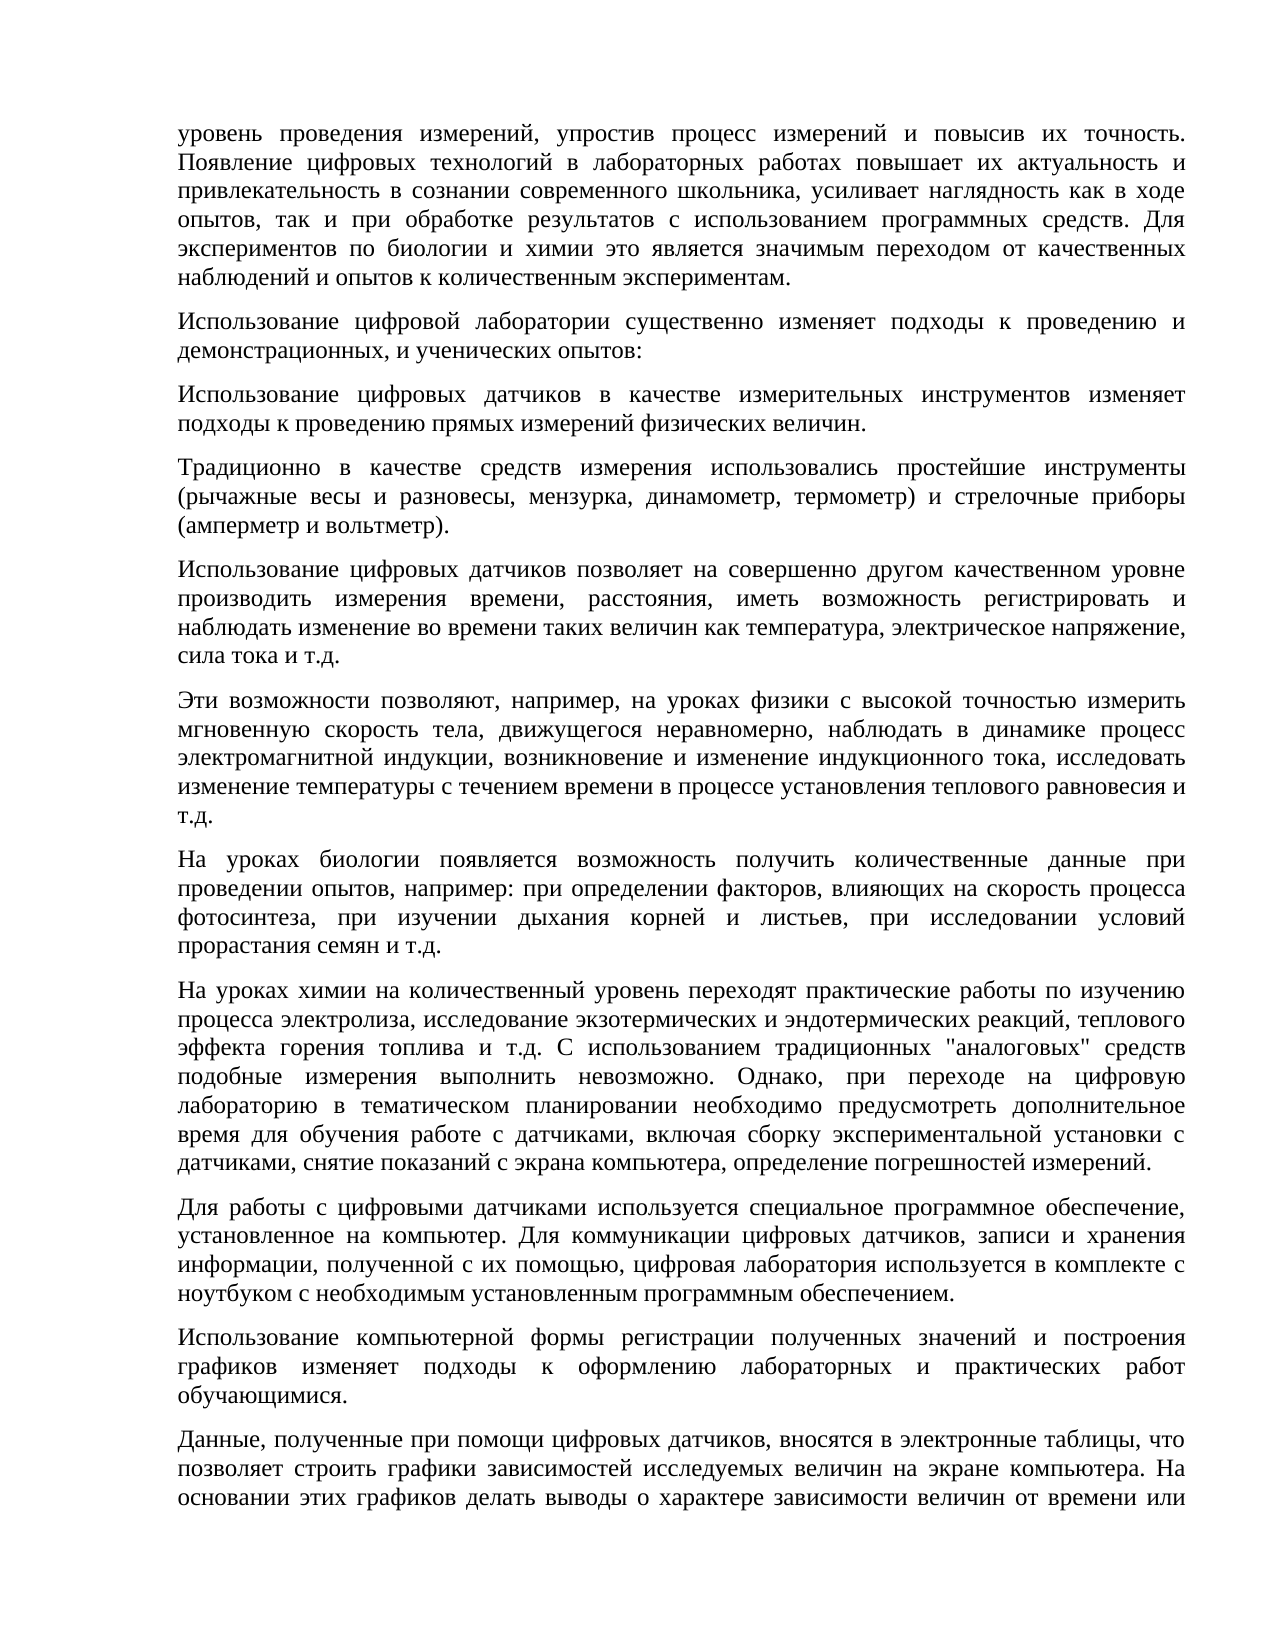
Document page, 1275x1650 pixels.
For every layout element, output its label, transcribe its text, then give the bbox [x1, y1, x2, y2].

text Использование цифровых датчиков позволяет на совершенно другом качественном уровне производить измерения времени, расстояния, иметь возможность регистрировать и наблюдать изменение во времени таких величин как температура, электрическое напряжение, сила тока и т.д. [177, 554, 1186, 669]
text Для работы с цифровыми датчиками используется специальное программное обеспечение, установленное на компьютер. Для коммуникации цифровых датчиков, записи и хранения информации, полученной с их помощью, цифровая лаборатория используется в комплекте с ноутбуком с необходимым установленным программным обеспечением. [177, 1192, 1186, 1307]
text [177, 1424, 1186, 1511]
text Использование цифровой лаборатории существенно изменяет подходы к проведению и демонстрационных, и ученических опытов: [177, 306, 1186, 364]
text Использование цифровых датчиков в качестве измерительных инструментов изменяет подходы к проведению прямых измерений физических величин. [177, 379, 1186, 437]
text На уроках биологии появляется возможность получить количественные данные при проведении опытов, например: при определении факторов, влияющих на скорость процесса фотосинтеза, при изучении дыхания корней и листьев, при исследовании условий прорастания семян и т.д. [177, 844, 1186, 959]
text Эти возможности позволяют, например, на уроках физики с высокой точностью измерить мгновенную скорость тела, движущегося неравномерно, наблюдать в динамике процесс электромагнитной индукции, возникновение и изменение индукционного тока, исследовать изменение температуры с течением времени в процессе установления теплового равновесия и т.д. [177, 685, 1186, 829]
text Традиционно в качестве средств измерения использовались простейшие инструменты (рычажные весы и разновесы, мензурка, динамометр, термометр) и стрелочные приборы (амперметр и вольтметр). [177, 452, 1186, 539]
text Использование компьютерной формы регистрации полученных значений и построения графиков изменяет подходы к оформлению лабораторных и практических работ обучающимися. [177, 1322, 1186, 1409]
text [177, 118, 1186, 291]
text На уроках химии на количественный уровень переходят практические работы по изучению процесса электролиза, исследование экзотермических и эндотермических реакций, теплового эффекта горения топлива и т.д. С использованием традиционных "аналоговых" средств подобные измерения выполнить невозможно. Однако, при переходе на цифровую лабораторию в тематическом планировании необходимо предусмотреть дополнительное время для обучения работе с датчиками, включая сборку экспериментальной установки с датчиками, снятие показаний с экрана компьютера, определение погрешностей измерений. [177, 975, 1186, 1176]
